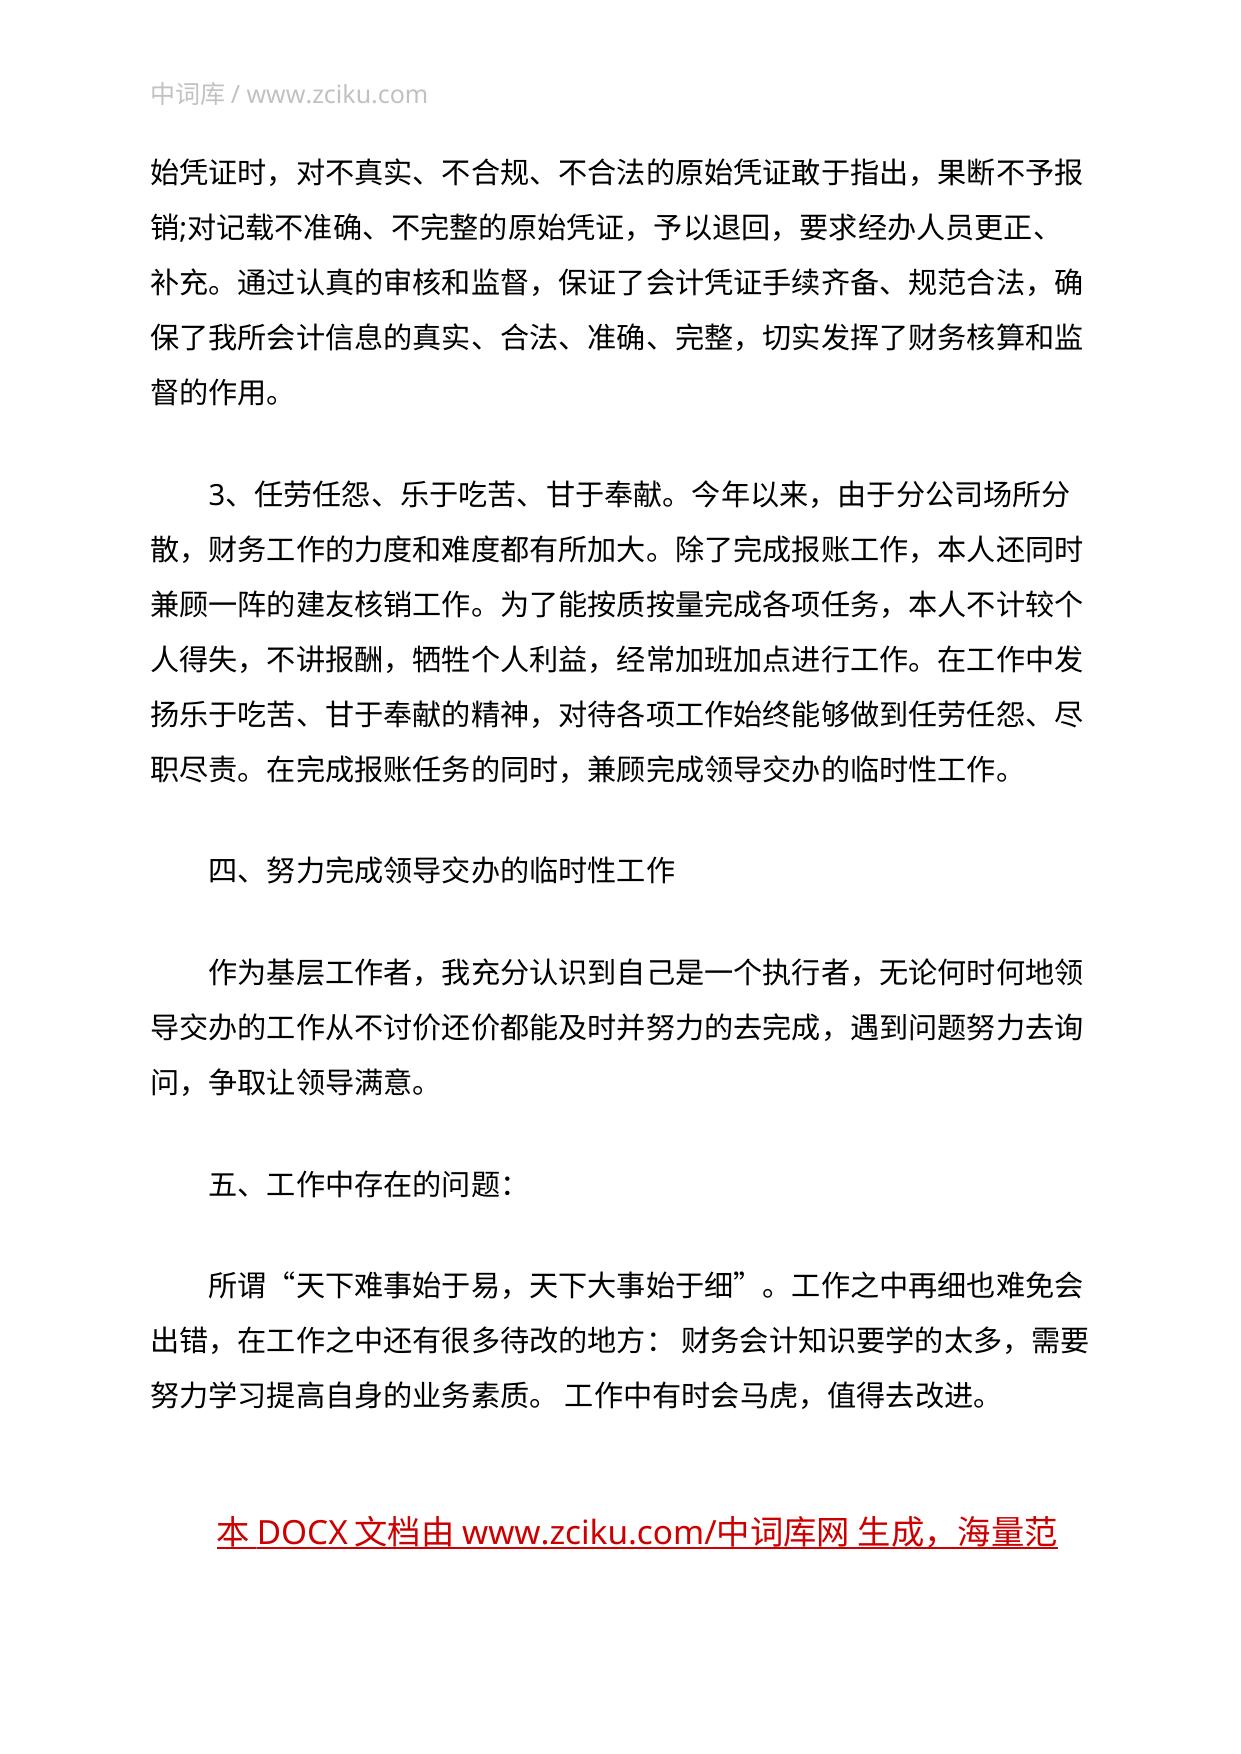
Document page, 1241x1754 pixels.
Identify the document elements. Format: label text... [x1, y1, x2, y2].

text 五、工作中存在的问题： [150, 1161, 1090, 1203]
text 3、任劳任怨、乐于吃苦、甘于奉献。今年以来，由于分公司场所分散，财务工作的力度和难度都有所加大。除了完成报账工作，本人还同时兼顾一阵的建友核销工作。为了能按质按量完成各项任务，本人不计较个人得失，不讲报酬，牺牲个人利益，经常加班加点进行工作。在工作中发扬乐于吃苦、甘于奉献的精神，对待各项工作始终能够做到任劳任怨、尽职尽责。在完成报账任务的同时，兼顾完成领导交办的临时性工作。 [150, 471, 1090, 788]
text 所谓“天下难事始于易，天下大事始于细”。工作之中再细也难免会出错，在工作之中还有很多待改的地方： 财务会计知识要学的太多，需要努力学习提高自身的业务素质。 工作中有时会马虎，值得去改进。 [150, 1263, 1090, 1415]
text 作为基层工作者，我充分认识到自己是一个执行者，无论何时何地领导交办的工作从不讨价还价都能及时并努力的去完成，遇到问题努力去询问，争取让领导满意。 [150, 949, 1090, 1102]
text 四、努力完成领导交办的临时性工作 [150, 848, 1090, 890]
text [150, 150, 1090, 412]
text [150, 1506, 1090, 1554]
